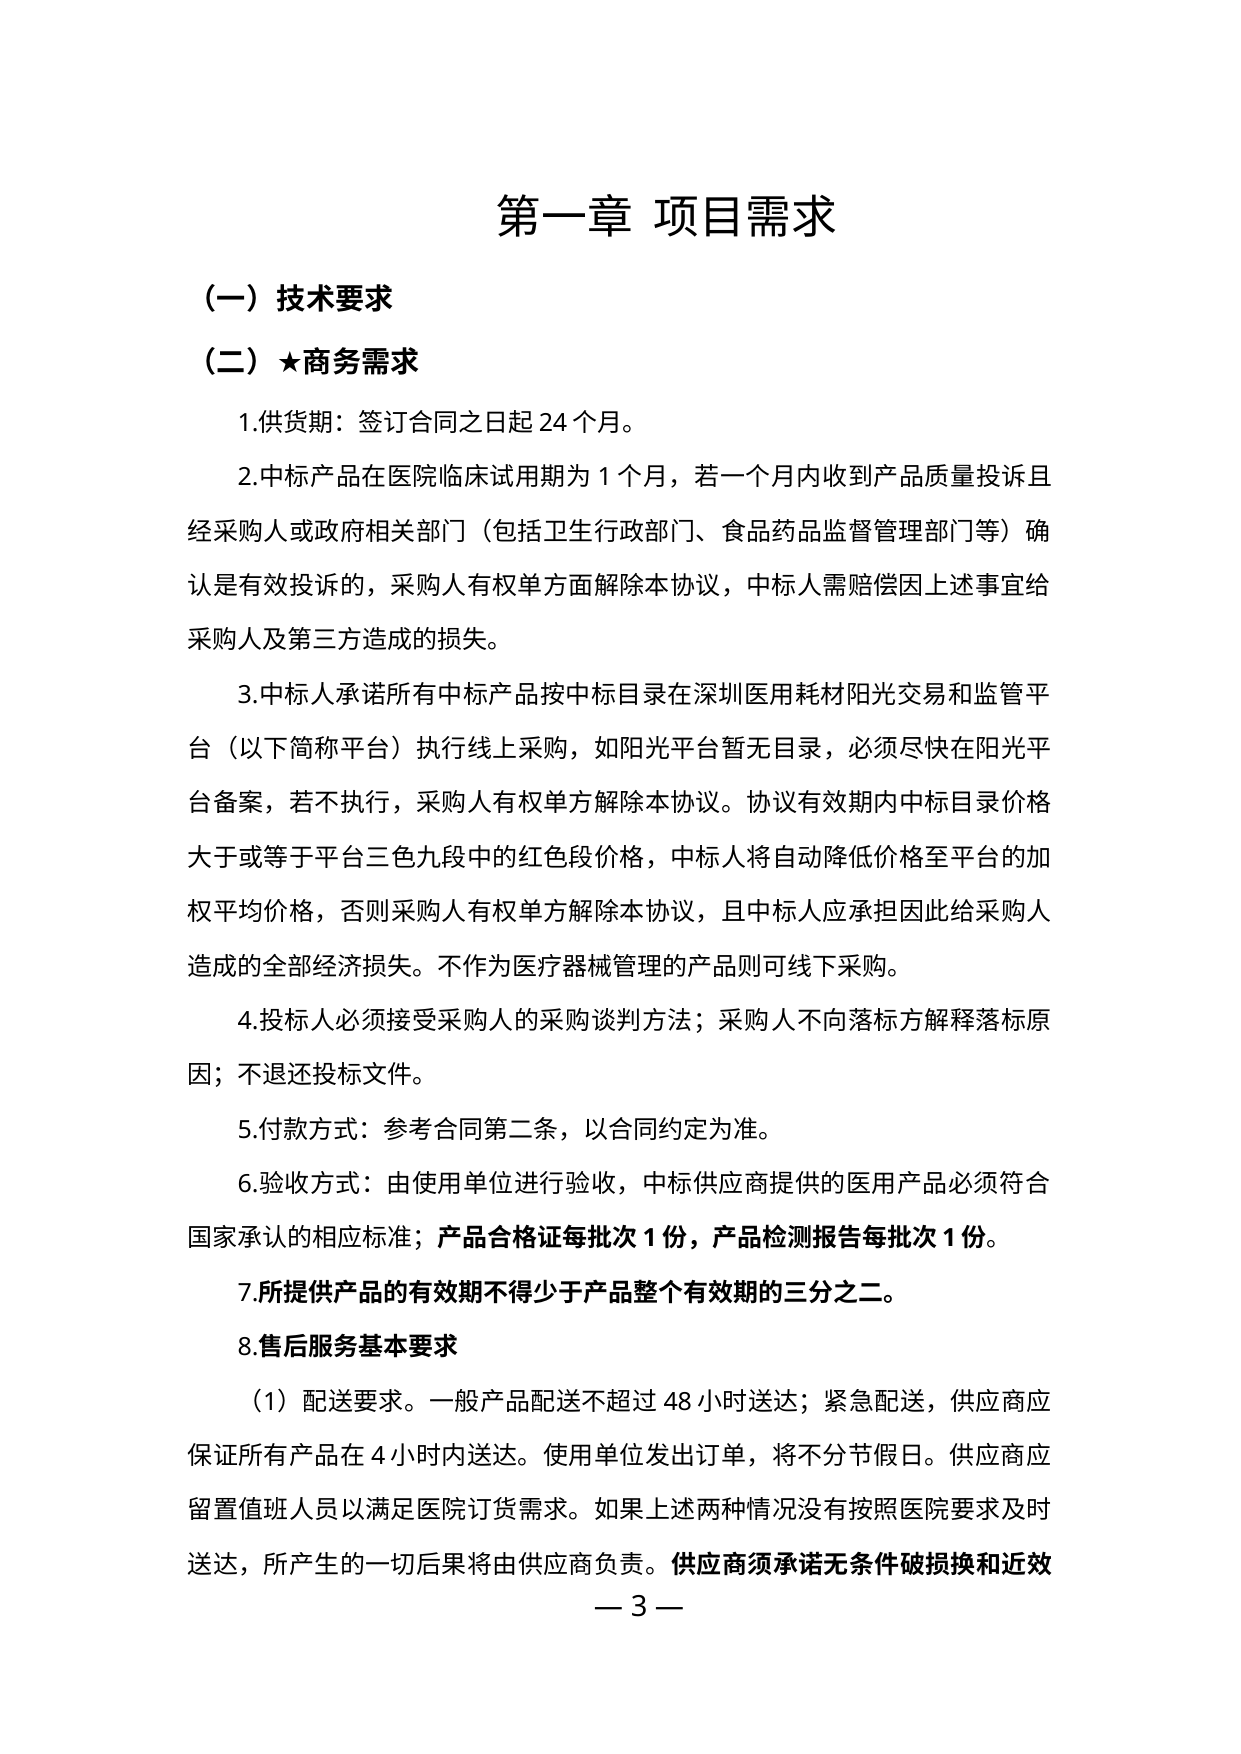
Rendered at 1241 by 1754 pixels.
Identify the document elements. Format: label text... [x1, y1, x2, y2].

list 3.中标人承诺所有中标产品按中标目录在深圳医用耗材阳光交易和监管平台（以下简称平台）执行线上采购，如阳光平台暂无目录，必须尽快在阳光平台备案，若不执行，采购人有权单方解除本协议。协议有效期内中标目录价格大于或等于平台三色九段中的红色段价格，中标人将自动降低价格至平台的加权平均价格，否则采购人有权单方解除本协议，且中标人应承担因此给采购人造成的全部经济损失。不作为医疗器械管理的产品则可线下采购。 [187, 674, 1053, 982]
subtitle 第一章 项目需求 [187, 165, 1053, 263]
list 4.投标人必须接受采购人的采购谈判方法；采购人不向落标方解释落标原因；不退还投标文件。 [187, 1000, 1053, 1091]
list 技术要求 [187, 275, 1053, 317]
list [187, 1381, 1053, 1580]
list ★商务需求 [187, 339, 1053, 381]
list 6.验收方式：由使用单位进行验收，中标供应商提供的医用产品必须符合国家承认的相应标准；产品合格证每批次1份，产品检测报告每批次1份。 [187, 1163, 1053, 1254]
list 5.付款方式：参考合同第二条，以合同约定为准。 [187, 1109, 1053, 1145]
list 2.中标产品在医院临床试用期为1个月，若一个月内收到产品质量投诉且经采购人或政府相关部门（包括卫生行政部门、食品药品监督管理部门等）确认是有效投诉的，采购人有权单方面解除本协议，中标人需赔偿因上述事宜给采购人及第三方造成的损失。 [187, 457, 1053, 656]
list 7.所提供产品的有效期不得少于产品整个有效期的三分之二。 [187, 1272, 1053, 1308]
list 8.售后服务基本要求 [187, 1327, 1053, 1363]
list 1.供货期：签订合同之日起24个月。 [187, 402, 1053, 438]
